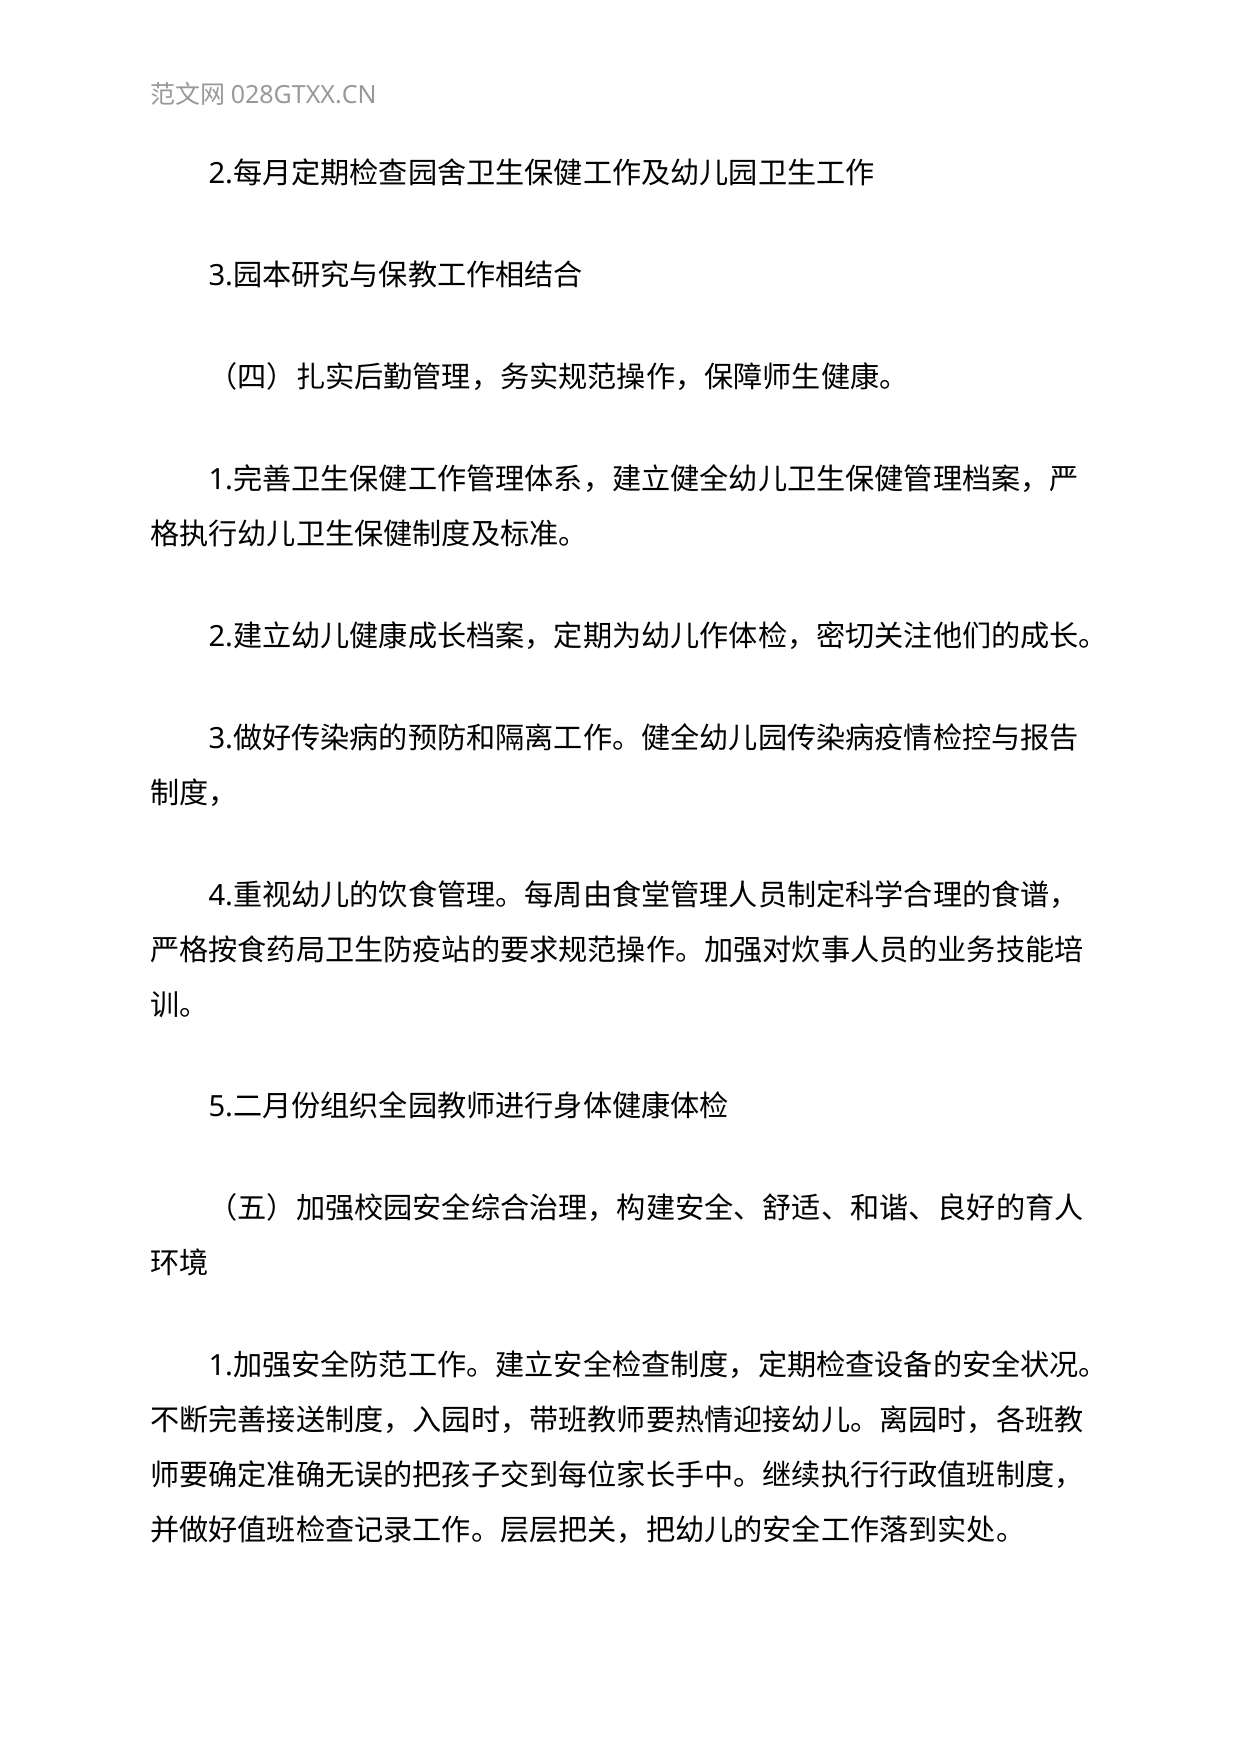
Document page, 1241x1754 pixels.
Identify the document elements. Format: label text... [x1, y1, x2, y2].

text 3.园本研究与保教工作相结合 [150, 252, 1090, 294]
text 3.做好传染病的预防和隔离工作。健全幼儿园传染病疫情检控与报告制度， [150, 714, 1090, 812]
text 1.完善卫生保健工作管理体系，建立健全幼儿卫生保健管理档案，严格执行幼儿卫生保健制度及标准。 [150, 456, 1090, 553]
text 2.每月定期检查园舍卫生保健工作及幼儿园卫生工作 [150, 150, 1090, 192]
text 5.二月份组织全园教师进行身体健康体检 [150, 1083, 1090, 1125]
text （五）加强校园安全综合治理，构建安全、舒适、和谐、良好的育人环境 [150, 1185, 1090, 1282]
text 1.加强安全防范工作。建立安全检查制度，定期检查设备的安全状况。不断完善接送制度，入园时，带班教师要热情迎接幼儿。离园时，各班教师要确定准确无误的把孩子交到每位家长手中。继续执行行政值班制度，并做好值班检查记录工作。层层把关，把幼儿的安全工作落到实处。 [150, 1342, 1090, 1549]
text 2.建立幼儿健康成长档案，定期为幼儿作体检，密切关注他们的成长。 [150, 612, 1090, 655]
text （四）扎实后勤管理，务实规范操作，保障师生健康。 [150, 354, 1090, 396]
text 4.重视幼儿的饮食管理。每周由食堂管理人员制定科学合理的食谱，严格按食药局卫生防疫站的要求规范操作。加强对炊事人员的业务技能培训。 [150, 871, 1090, 1023]
